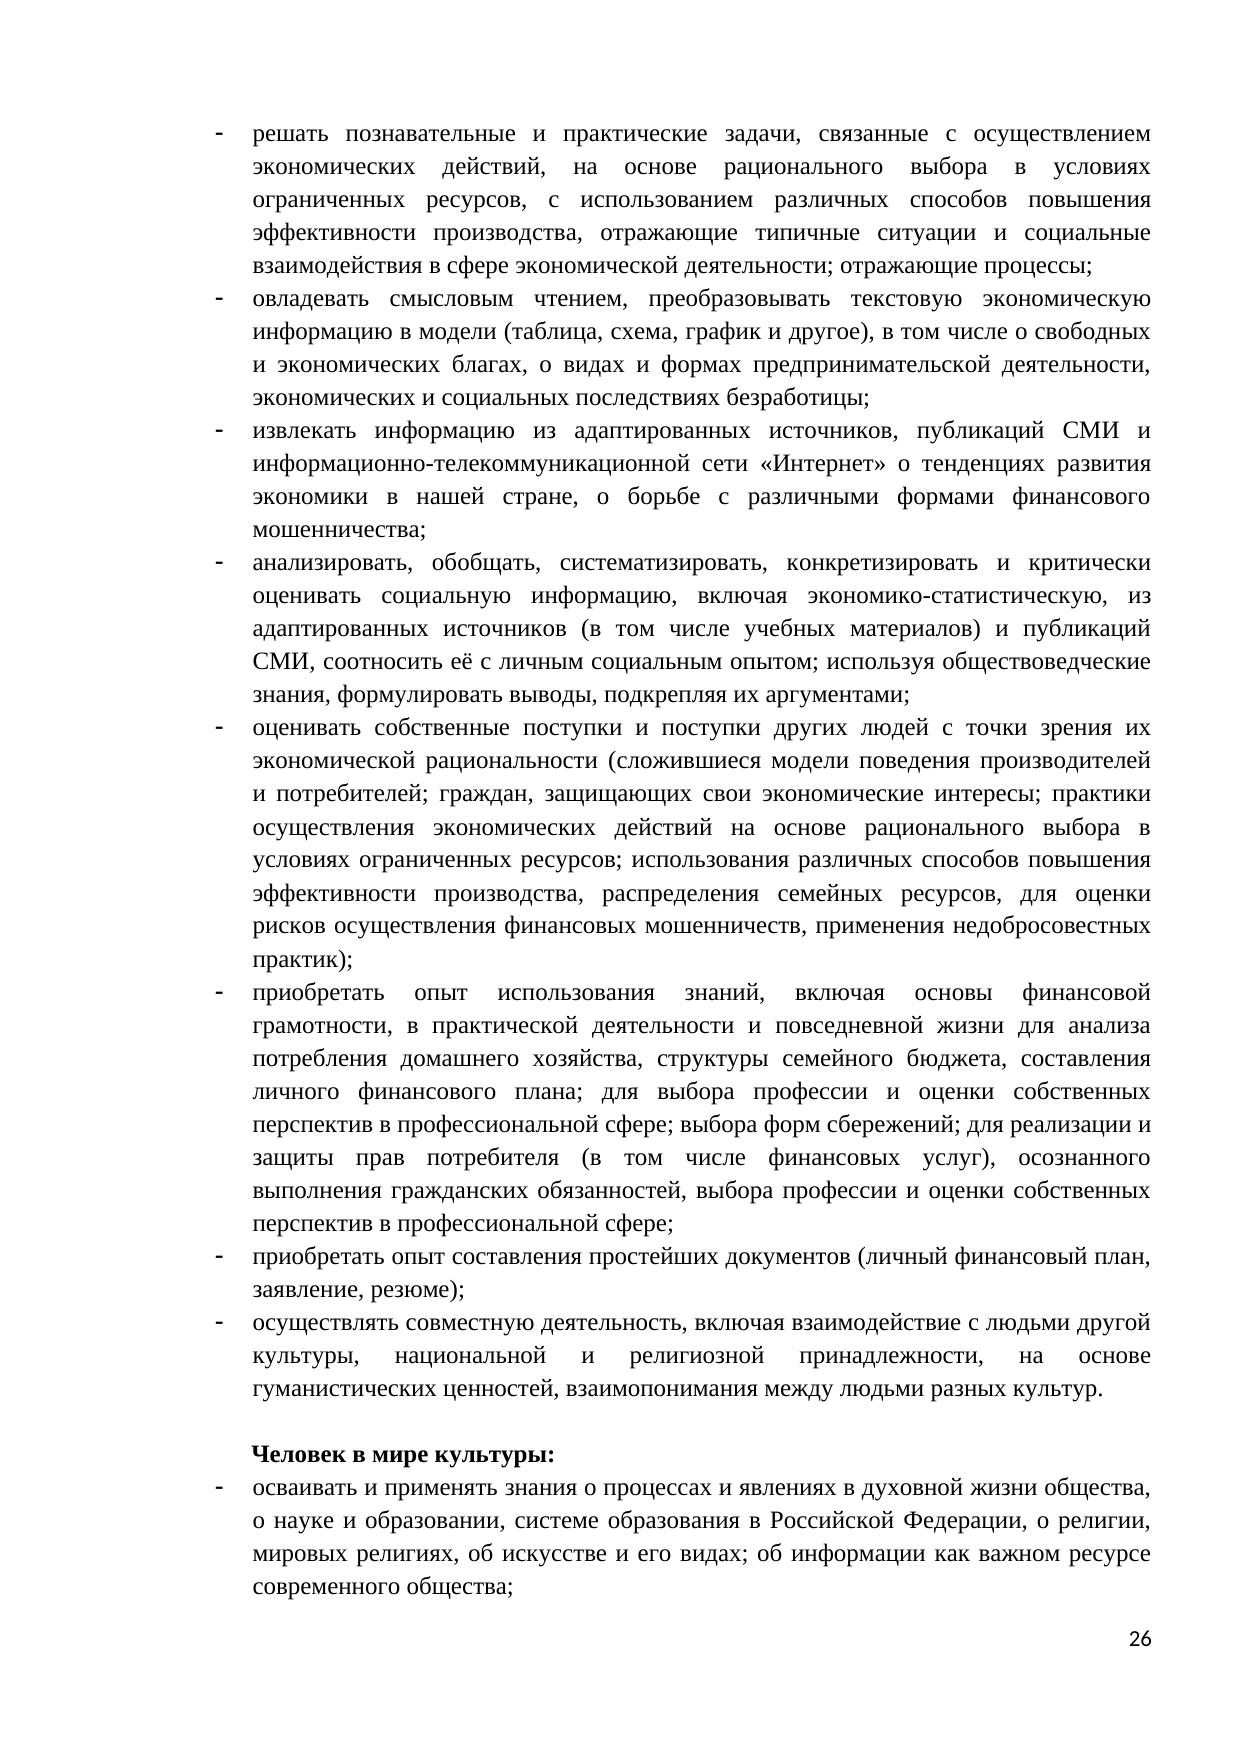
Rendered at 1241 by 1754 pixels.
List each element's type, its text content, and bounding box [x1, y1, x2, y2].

list приобретать опыт использования знаний, включая основы финансовой грамотности, в практической деятельности и повседневной жизни для анализа потребления домашнего хозяйства, структуры семейного бюджета, составления личного финансового плана; для выбора профессии и оценки собственных перспектив в профессиональной сфере; выбора форм сбережений; для реализации и защиты прав потребителя (в том числе финансовых услуг), осознанного выполнения гражданских обязанностей, выбора профессии и оценки собственных перспектив в профессиональной сфере; [215, 977, 1152, 1237]
list оценивать собственные поступки и поступки других людей с точки зрения их экономической рациональности (сложившиеся модели поведения производителей и потребителей; граждан, защищающих свои экономические интересы; практики осуществления экономических действий на основе рационального выбора в условиях ограниченных ресурсов; использования различных способов повышения эффективности производства, распределения семейных ресурсов, для оценки рисков осуществления финансовых мошенничеств, применения недобросовестных практик); [215, 712, 1152, 972]
list осваивать и применять знания о процессах и явлениях в духовной жизни общества, о науке и образовании, системе образования в Российской Федерации, о религии, мировых религиях, об искусстве и его видах; об информации как важном ресурсе современного общества; [215, 1472, 1152, 1600]
text Человек в мире культуры: [177, 1439, 1152, 1468]
list осуществлять совместную деятельность, включая взаимодействие с людьми другой культуры, национальной и религиозной принадлежности, на основе гуманистических ценностей, взаимопонимания между людьми разных культур. [215, 1307, 1152, 1402]
list овладевать смысловым чтением, преобразовывать текстовую экономическую информацию в модели (таблица, схема, график и другое), в том числе о свободных и экономических благах, о видах и формах предпринимательской деятельности, экономических и социальных последствиях безработицы; [215, 283, 1152, 411]
list анализировать, обобщать, систематизировать, конкретизировать и критически оценивать социальную информацию, включая экономико-статистическую, из адаптированных источников (в том числе учебных материалов) и публикаций СМИ, соотносить её с личным социальным опытом; используя обществоведческие знания, формулировать выводы, подкрепляя их аргументами; [215, 547, 1152, 708]
list решать познавательные и практические задачи, связанные с осуществлением экономических действий, на основе рационального выбора в условиях ограниченных ресурсов, с использованием различных способов повышения эффективности производства, отражающие типичные ситуации и социальные взаимодействия в сфере экономической деятельности; отражающие процессы; [215, 118, 1152, 279]
list извлекать информацию из адаптированных источников, публикаций СМИ и информационно-телекоммуникационной сети «Интернет» о тенденциях развития экономики в нашей стране, о борьбе с различными формами финансового мошенничества; [215, 415, 1152, 543]
list приобретать опыт составления простейших документов (личный финансовый план, заявление, резюме); [215, 1241, 1152, 1303]
